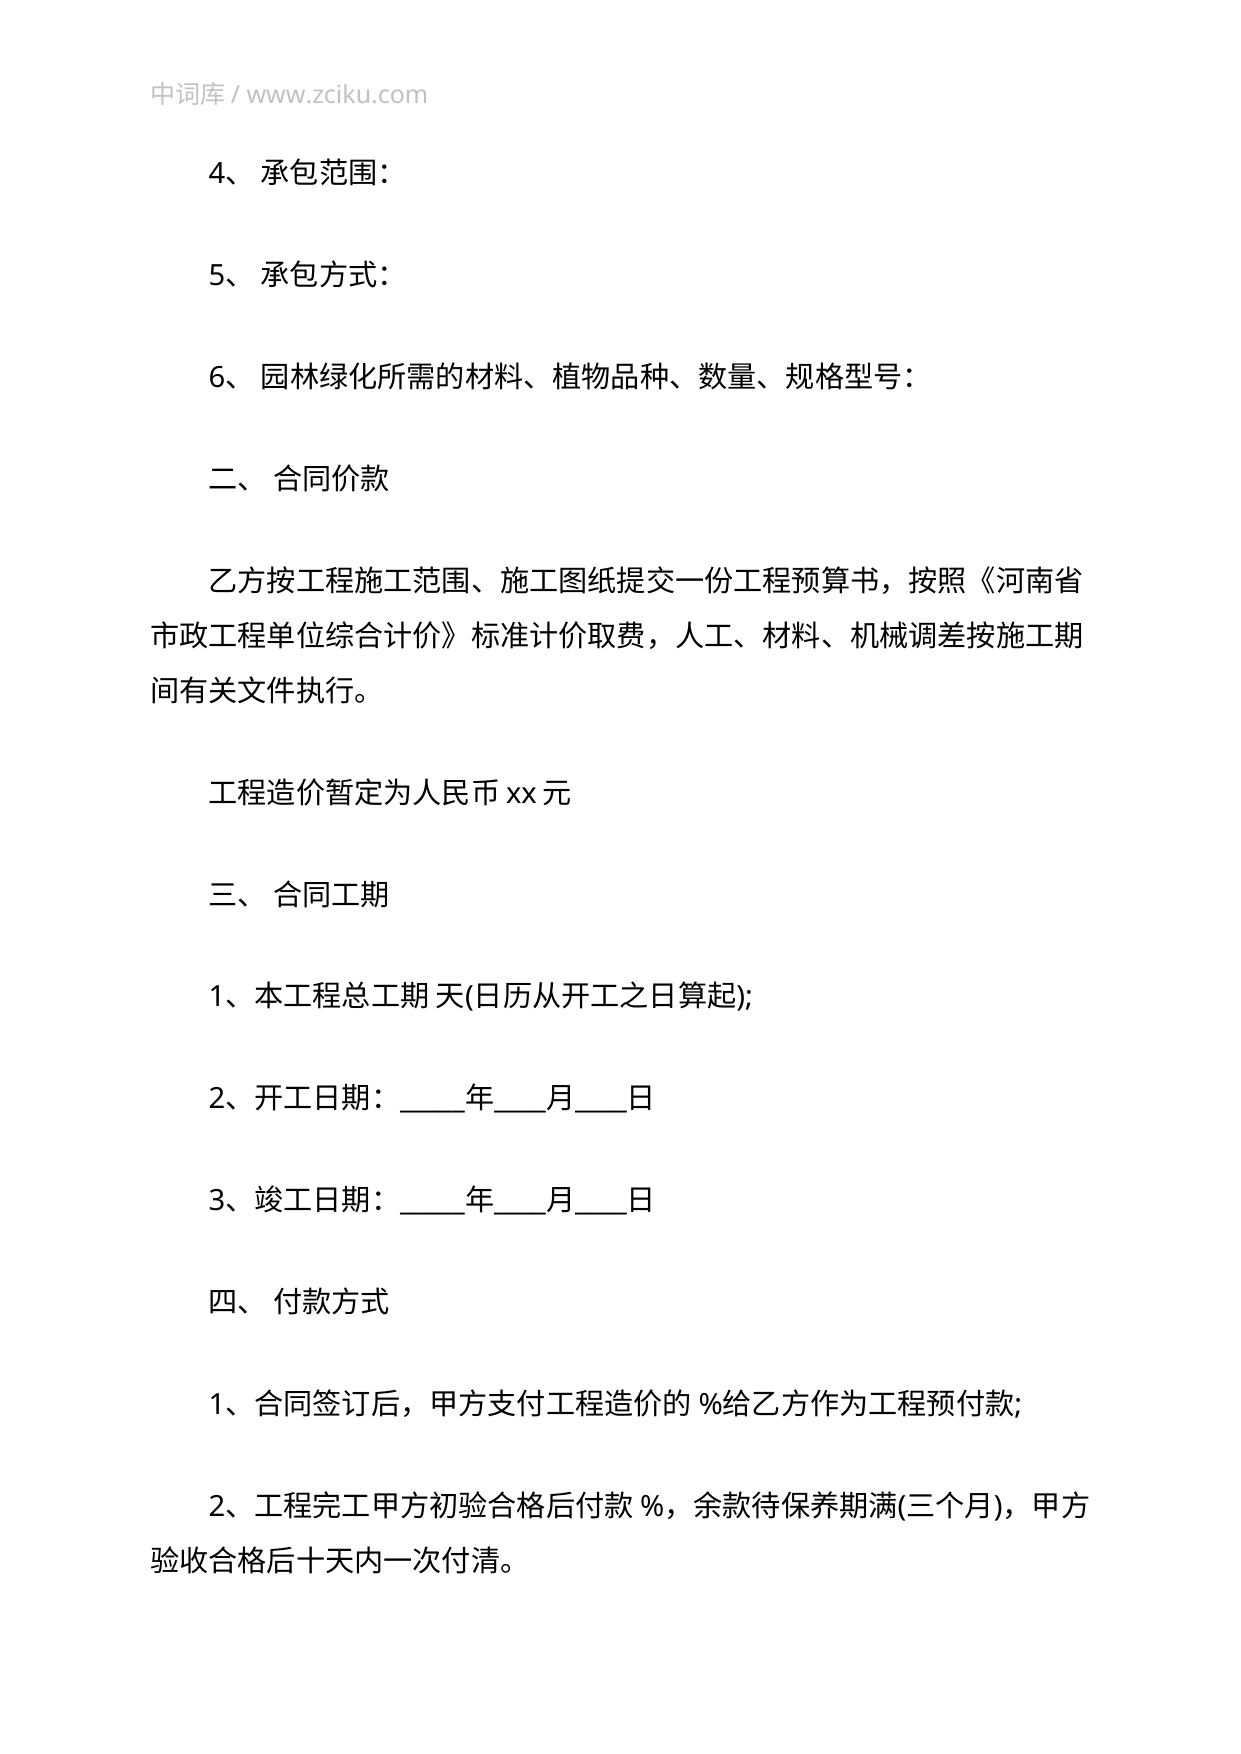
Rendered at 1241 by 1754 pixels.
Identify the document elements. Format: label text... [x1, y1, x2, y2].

text 四、 付款方式 [150, 1279, 1090, 1321]
text 三、 合同工期 [150, 871, 1090, 913]
text 3、竣工日期：_____年____月____日 [150, 1177, 1090, 1219]
text 2、工程完工甲方初验合格后付款 %，余款待保养期满(三个月)，甲方验收合格后十天内一次付清。 [150, 1483, 1090, 1580]
text 4、 承包范围： [150, 150, 1090, 192]
text 工程造价暂定为人民币xx元 [150, 769, 1090, 812]
text 6、 园林绿化所需的材料、植物品种、数量、规格型号： [150, 354, 1090, 396]
text 乙方按工程施工范围、施工图纸提交一份工程预算书，按照《河南省市政工程单位综合计价》标准计价取费，人工、材料、机械调差按施工期间有关文件执行。 [150, 558, 1090, 710]
text 二、 合同价款 [150, 456, 1090, 498]
text 5、 承包方式： [150, 252, 1090, 294]
text 1、本工程总工期 天(日历从开工之日算起); [150, 973, 1090, 1015]
text 2、开工日期：_____年____月____日 [150, 1075, 1090, 1117]
text 1、合同签订后，甲方支付工程造价的 %给乙方作为工程预付款; [150, 1381, 1090, 1423]
